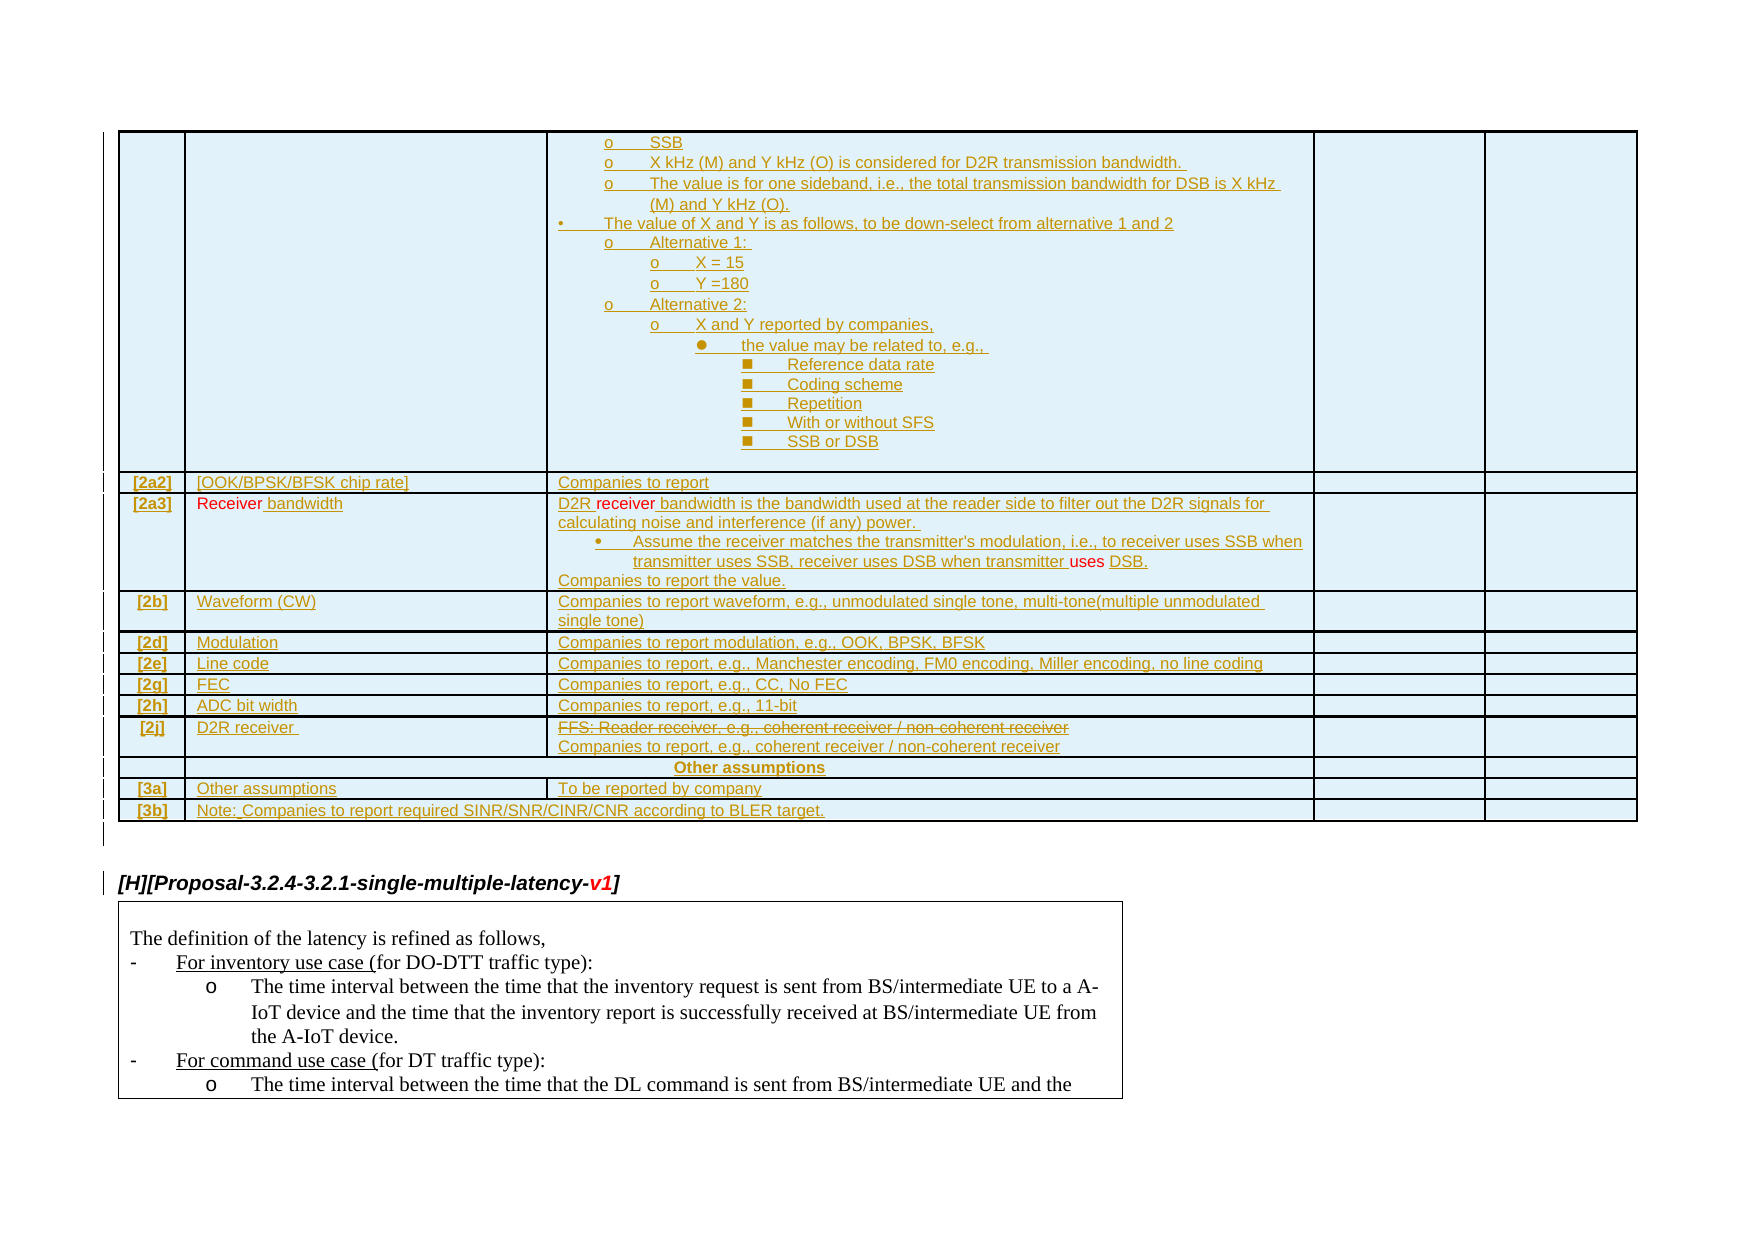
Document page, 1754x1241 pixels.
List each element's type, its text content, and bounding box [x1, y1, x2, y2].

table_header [119, 902, 1122, 1098]
subtitle [H][Proposal-3.2.4-3.2.1-single-multiple-latency-v1] [118, 871, 1636, 894]
